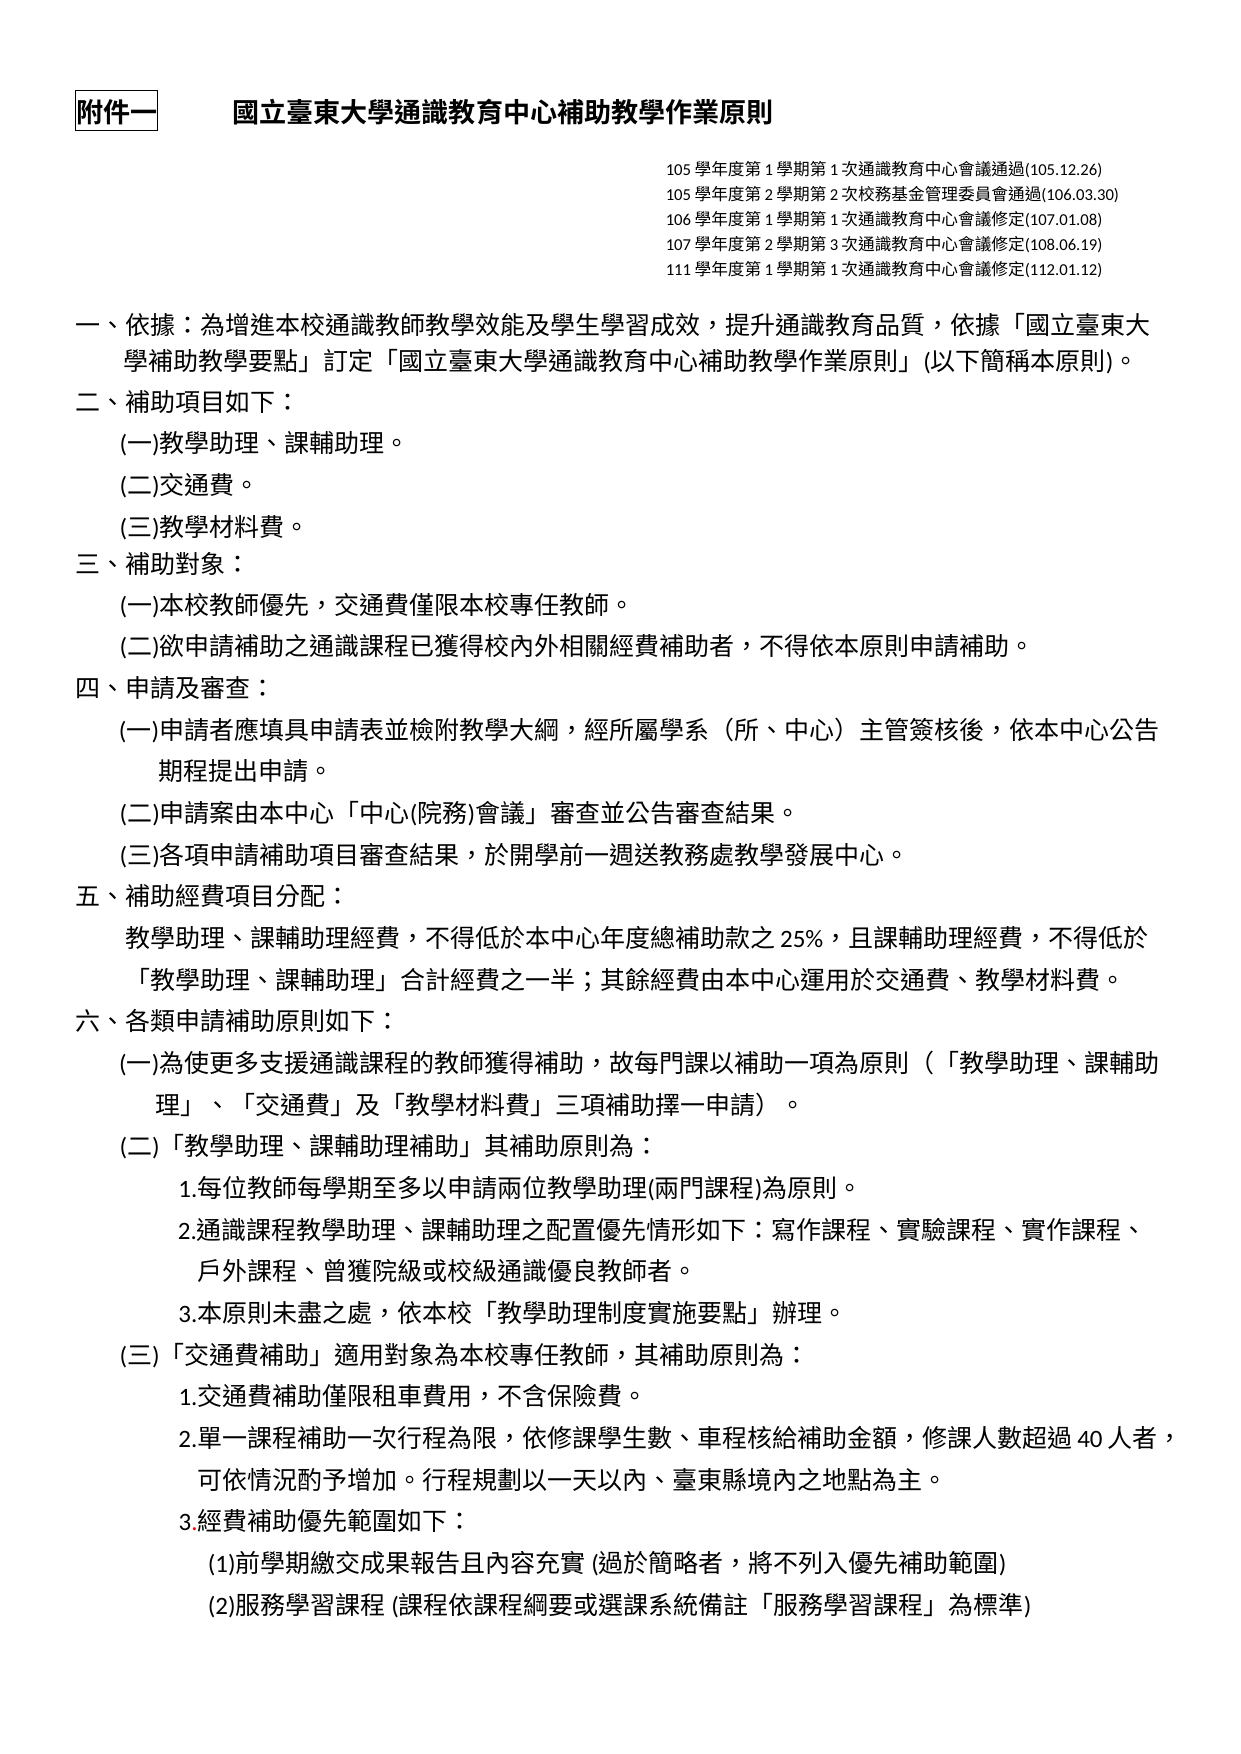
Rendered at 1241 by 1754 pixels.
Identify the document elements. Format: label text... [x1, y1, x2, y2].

text 3.經費補助優先範圍如下： [178, 1497, 1165, 1539]
text 107學年度第2學期第3次通識教育中心會議修定(108.06.19) [666, 230, 1165, 255]
text 附件一 國立臺東大學通識教育中心補助教學作業原則 [76, 91, 157, 130]
text 111學年度第1學期第1次通識教育中心會議修定(112.01.12) [666, 255, 1165, 280]
text (一)教學助理、課輔助理。 [119, 419, 1165, 461]
text (三)「交通費補助」適用對象為本校專任教師，其補助原則為： [119, 1331, 1165, 1372]
text 三、補助對象： [75, 544, 1165, 581]
text 1.每位教師每學期至多以申請兩位教學助理(兩門課程)為原則。 [178, 1164, 1165, 1206]
text (二)「教學助理、課輔助理補助」其補助原則為： [119, 1122, 1165, 1164]
text (二)申請案由本中心「中心(院務)會議」審查並公告審查結果。 [119, 789, 1165, 831]
text (三)各項申請補助項目審查結果，於開學前一週送教務處教學發展中心。 [119, 831, 1165, 872]
text (二)欲申請補助之通識課程已獲得校內外相關經費補助者，不得依本原則申請補助。 [119, 622, 1165, 664]
text (一)申請者應填具申請表並檢附教學大綱，經所屬學系（所、中心）主管簽核後，依本中心公告期程提出申請。 [119, 706, 1165, 789]
text 二、補助項目如下： [75, 378, 1165, 419]
text (一)為使更多支援通識課程的教師獲得補助，故每門課以補助一項為原則（「教學助理、課輔助理」、「交通費」及「教學材料費」三項補助擇一申請）。 [119, 1039, 1165, 1122]
text 一、依據：為增進本校通識教師教學效能及學生學習成效，提升通識教育品質，依據「國立臺東大學補助教學要點」訂定「國立臺東大學通識教育中心補助教學作業原則」(以下簡稱本原則)。 [75, 305, 1165, 378]
text 教學助理、課輔助理經費，不得低於本中心年度總補助款之25%，且課輔助理經費，不得低於「教學助理、課輔助理」合計經費之一半；其餘經費由本中心運用於交通費、教學材料費。 [125, 914, 1165, 997]
text (一)本校教師優先，交通費僅限本校專任教師。 [119, 581, 1165, 622]
text (二)交通費。 [119, 461, 1165, 503]
text 105學年度第1學期第1次通識教育中心會議通過(105.12.26) [666, 155, 1165, 180]
text (1)前學期繳交成果報告且內容充實 (過於簡略者，將不列入優先補助範圍) [208, 1539, 1165, 1581]
text (三)教學材料費。 [119, 503, 1165, 544]
text 3.本原則未盡之處，依本校「教學助理制度實施要點」辦理。 [178, 1289, 1165, 1331]
text (2)服務學習課程 (課程依課程綱要或選課系統備註「服務學習課程」為標準) [208, 1581, 1165, 1622]
text 六、各類申請補助原則如下： [75, 997, 1165, 1039]
text 五、補助經費項目分配： [75, 872, 1165, 914]
text 106學年度第1學期第1次通識教育中心會議修定(107.01.08) [666, 205, 1165, 230]
text 105學年度第2學期第2次校務基金管理委員會通過(106.03.30) [666, 180, 1165, 205]
text 四、申請及審查： [75, 664, 1165, 706]
text 2.單一課程補助一次行程為限，依修課學生數、車程核給補助金額，修課人數超過40人者，可依情況酌予增加。行程規劃以一天以內、臺東縣境內之地點為主。 [178, 1414, 1165, 1497]
text 1.交通費補助僅限租車費用，不含保險費。 [178, 1372, 1165, 1414]
text 2.通識課程教學助理、課輔助理之配置優先情形如下：寫作課程、實驗課程、實作課程、戶外課程、曾獲院級或校級通識優良教師者。 [178, 1206, 1165, 1289]
text 附件一 國立臺東大學通識教育中心補助教學作業原則 [158, 89, 1165, 130]
